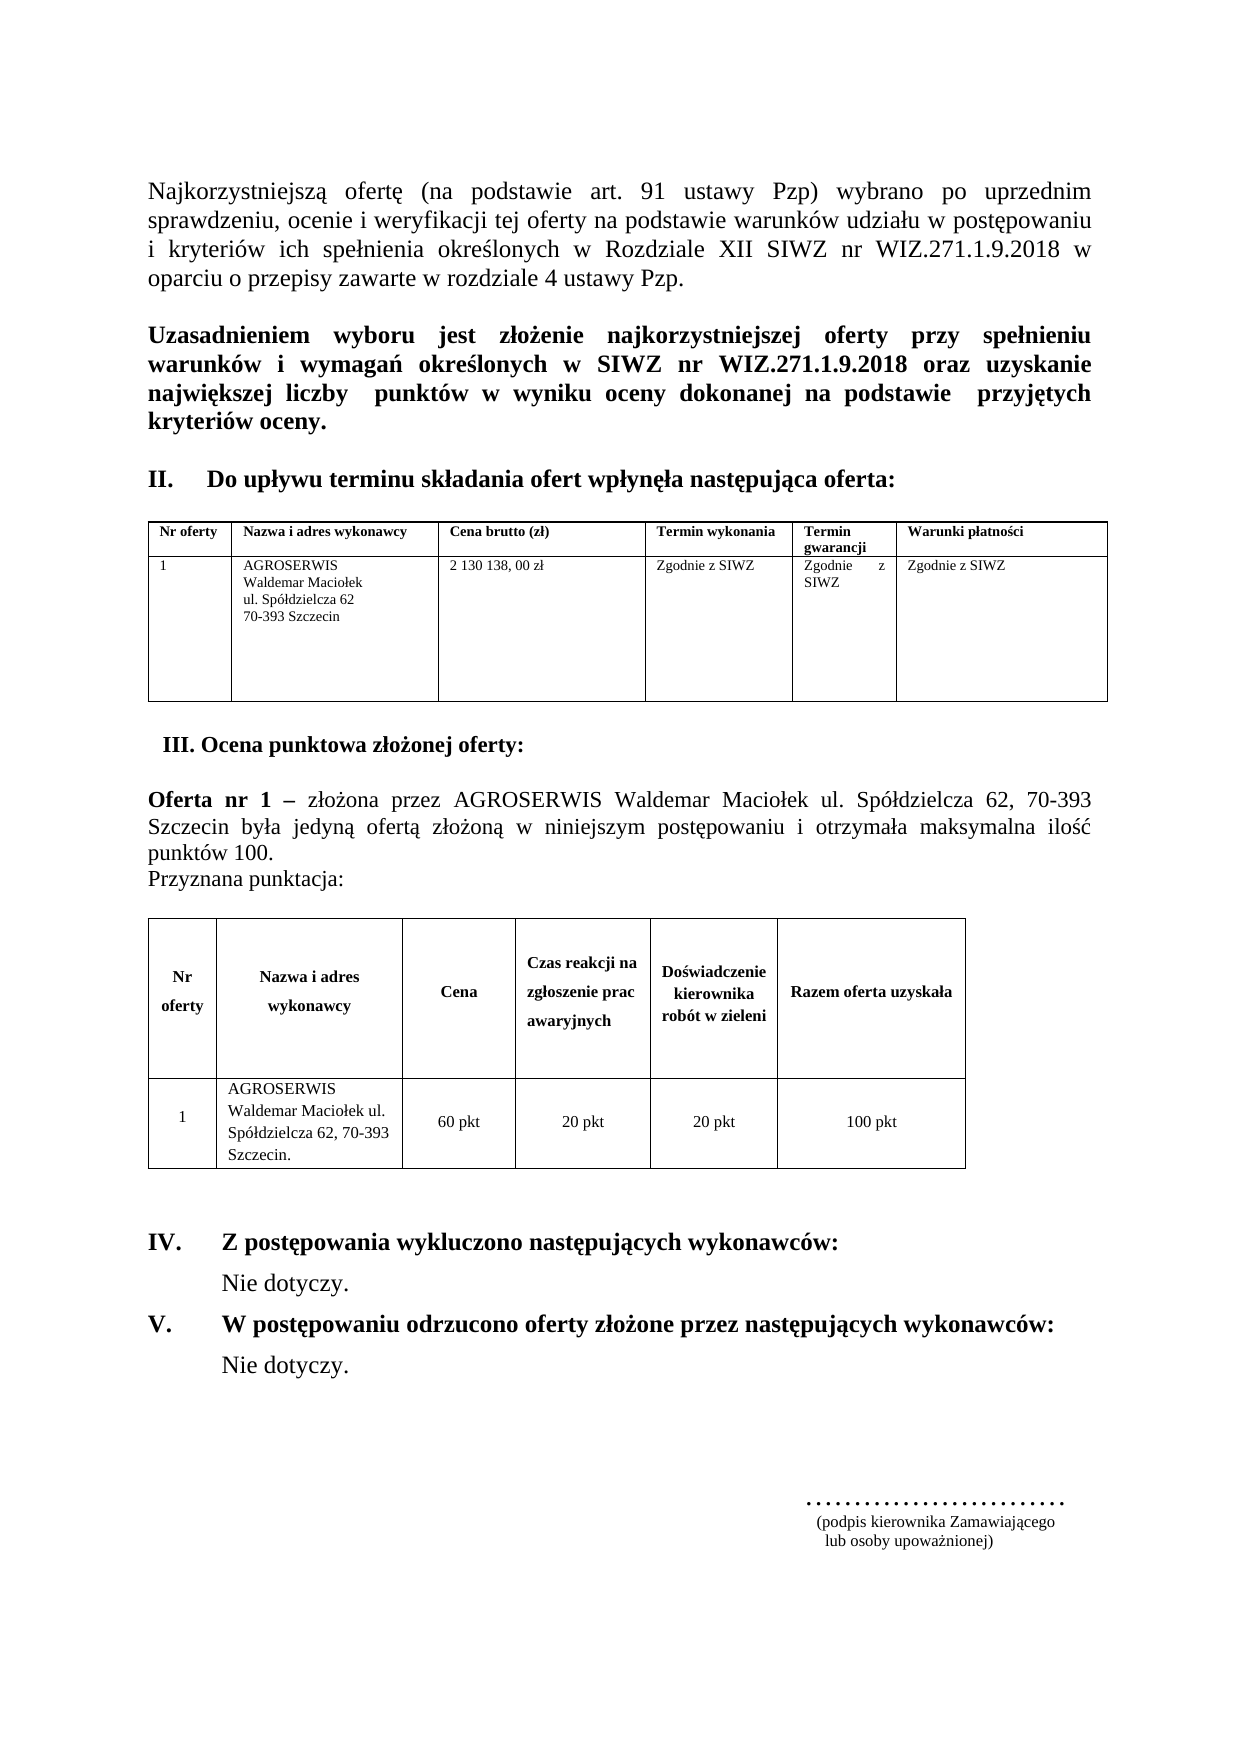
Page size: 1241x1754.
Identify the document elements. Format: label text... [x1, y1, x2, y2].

table_cell 1 [149, 557, 231, 701]
list Uzasadnieniem wyboru jest złożenie najkorzystniejszej oferty przy spełnieniu warunków i wymagań określonych w SIWZ nr WIZ.271.1.9.2018 oraz uzyskanie największej liczby punktów w wyniku oceny dokonanej na podstawie przyjętych kryteriów oceny. [148, 320, 1093, 435]
table_cell Zgodnie z SIWZ [897, 557, 1107, 701]
text Przyznana punktacja: [148, 866, 1093, 892]
table_cell 100 pkt [778, 1079, 965, 1168]
text ……………………… [769, 1478, 1093, 1511]
table_header Razem oferta uzyskała [778, 919, 965, 1078]
table_header Nr oferty [149, 919, 216, 1078]
table_cell AGROSERWIS Waldemar Maciołek ul. Spółdzielcza 62, 70-393 Szczecin. [217, 1079, 402, 1168]
list Do upływu terminu składania ofert wpłynęła następująca oferta: [148, 464, 1093, 493]
table_cell 2 130 138, 00 zł [439, 557, 645, 701]
table_header Nr oferty [149, 523, 231, 556]
table_header Czas reakcji na zgłoszenie prac awaryjnych [516, 919, 650, 1078]
text V. W postępowaniu odrzucono oferty złożone przez następujących wykonawców: [148, 1309, 1093, 1338]
text (podpis kierownika Zamawiającego [804, 1511, 1093, 1531]
table_header Cena brutto (zł) [439, 523, 645, 556]
table_cell Zgodnie z SIWZ [646, 557, 792, 701]
text III. Ocena punktowa złożonej oferty: [162, 731, 1093, 757]
text IV. Z postępowania wykluczono następujących wykonawców: [148, 1227, 1093, 1255]
table_header Nazwa i adres wykonawcy [232, 523, 438, 556]
table_cell 60 pkt [403, 1079, 515, 1168]
table_cell 20 pkt [651, 1079, 777, 1168]
table_cell 20 pkt [516, 1079, 650, 1168]
table_header Termin gwarancji [793, 523, 896, 556]
text Nie dotyczy. [221, 1350, 1093, 1379]
table_cell AGROSERWIS Waldemar Maciołek ul. Spółdzielcza 62 70-393 Szczecin [232, 557, 438, 701]
text Najkorzystniejszą ofertę (na podstawie art. 91 ustawy Pzp) wybrano po uprzednim sprawdzeniu, ocenie i weryfikacji tej oferty na podstawie warunków udziału w postępowaniu i kryteriów ich spełnienia określonych w Rozdziale XII SIWZ nr WIZ.271.1.9.2018 w oparciu o przepisy zawarte w rozdziale 4 ustawy Pzp. [148, 176, 1093, 291]
table_header Cena [403, 919, 515, 1078]
table_cell Zgodnie z SIWZ [793, 557, 896, 701]
table_header Termin wykonania [646, 523, 792, 556]
text Nie dotyczy. [148, 1268, 1093, 1297]
table_header Warunki płatności [897, 523, 1107, 556]
text lub osoby upoważnionej) [804, 1531, 1093, 1550]
table_header Doświadczenie kierownika robót w zieleni [651, 919, 777, 1078]
table_header Nazwa i adres wykonawcy [217, 919, 402, 1078]
text Oferta nr 1 – złożona przez AGROSERWIS Waldemar Maciołek ul. Spółdzielcza 62, 70-393 Szczecin była jedyną ofertą złożoną w niniejszym postępowaniu i otrzymała maksymalna ilość punktów 100. [148, 786, 1093, 866]
table_cell 1 [149, 1079, 216, 1168]
